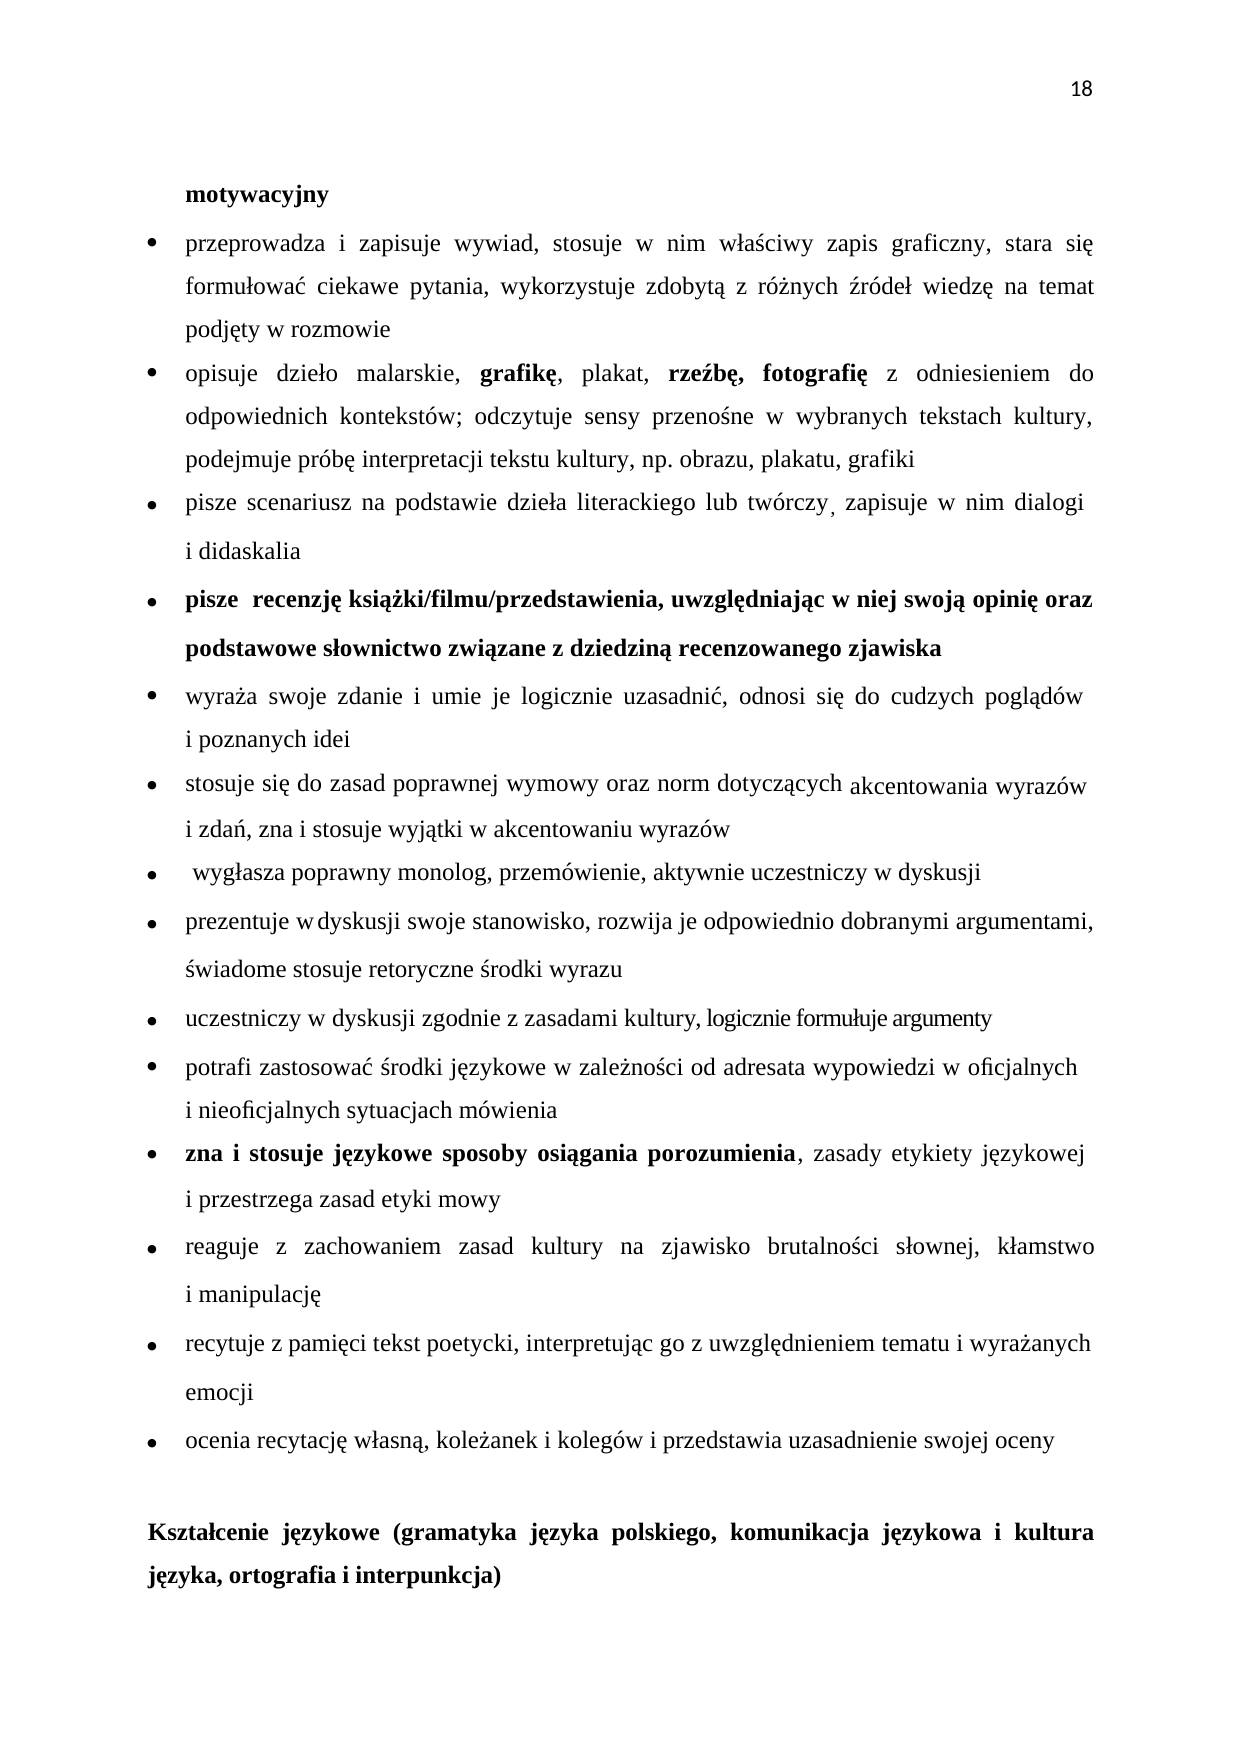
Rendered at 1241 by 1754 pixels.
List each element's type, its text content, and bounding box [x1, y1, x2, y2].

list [148, 179, 1095, 212]
list pisze recenzję książki/filmu/przedstawienia, uwzględniając w niej swoją opinię oraz podstawowe słownictwo związane z dziedziną recenzowanego zjawiska [148, 584, 1095, 665]
list przeprowadza i zapisuje wywiad, stosuje w nim właściwy zapis graficzny, stara się formułować ciekawe pytania, wykorzystuje zdobytą z różnych źródeł wiedzę na temat podjęty w rozmowie [148, 228, 1095, 343]
list wyraża swoje zdanie i umie je logicznie uzasadnić, odnosi się do cudzych poglądów i poznanych idei [148, 681, 1095, 753]
list reaguje z zachowaniem zasad kultury na zjawisko brutalności słownej, kłamstwo i manipulację [148, 1231, 1095, 1312]
list potrafi zastosować środki językowe w zależności od adresata wypowiedzi w oﬁcjalnych i nieoﬁcjalnych sytuacjach mówienia [148, 1052, 1085, 1123]
list recytuje z pamięci tekst poetycki, interpretując go z uwzględnieniem tematu i wyrażanych emocji [148, 1328, 1093, 1409]
list opisuje dzieło malarskie, grafikę, plakat, rzeźbę, fotografię z odniesieniem do odpowiednich kontekstów; odczytuje sensy przenośne w wybranych tekstach kultury, podejmuje próbę interpretacji tekstu kultury, np. obrazu, plakatu, grafiki [148, 358, 1095, 473]
list wygłasza poprawny monolog, przemówienie, aktywnie uczestniczy w dyskusji [148, 857, 1095, 890]
list pisze scenariusz na podstawie dzieła literackiego lub twórczy, zapisuje w nim dialogi i didaskalia [148, 487, 1095, 568]
list uczestniczy w dyskusji zgodnie z zasadami kultury, logicznie formułuje argumenty [148, 1003, 1095, 1036]
list zna i stosuje językowe sposoby osiągania porozumienia, zasady etykiety językowej i przestrzega zasad etyki mowy [148, 1138, 1095, 1216]
list prezentuje wdyskusji swoje stanowisko, rozwija je odpowiednio dobranymi argumentami, świadome stosuje retoryczne środki wyrazu [148, 906, 1095, 987]
list ocenia recytację własną, koleżanek i kolegów i przedstawia uzasadnienie swojej oceny [148, 1425, 1095, 1458]
text Kształcenie językowe (gramatyka języka polskiego, komunikacja językowa i kultura języka, ortografia i interpunkcja) [148, 1517, 1095, 1589]
list stosuje się do zasad poprawnej wymowy oraz norm dotyczących akcentowania wyrazów i zdań, zna i stosuje wyjątki w akcentowaniu wyrazów [148, 768, 1095, 843]
